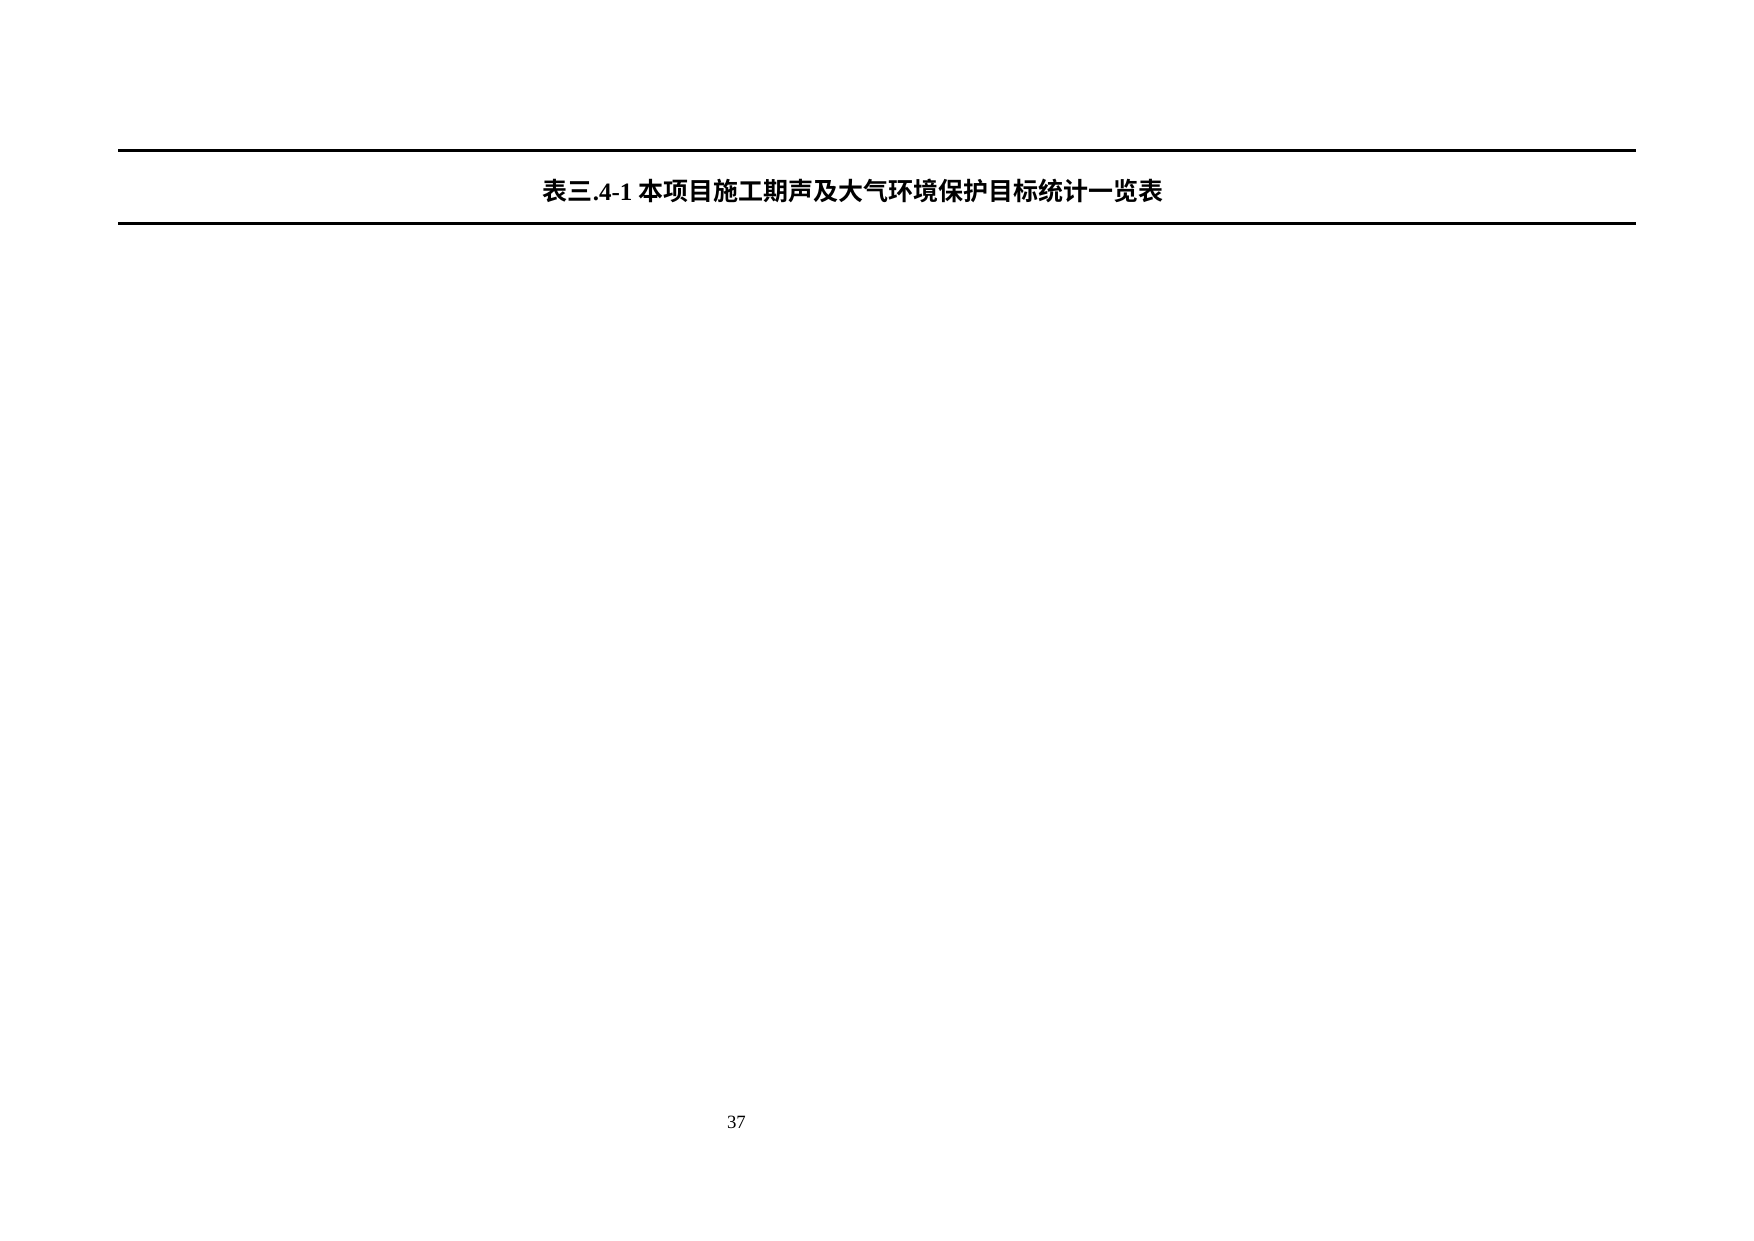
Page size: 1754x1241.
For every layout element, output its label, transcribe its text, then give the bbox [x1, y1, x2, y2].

table_header 本项目施工期声及大气环境保护目标统计一览表 本项目运营期沿线声及大气环境保护目标统计一览表 [118, 152, 1636, 222]
